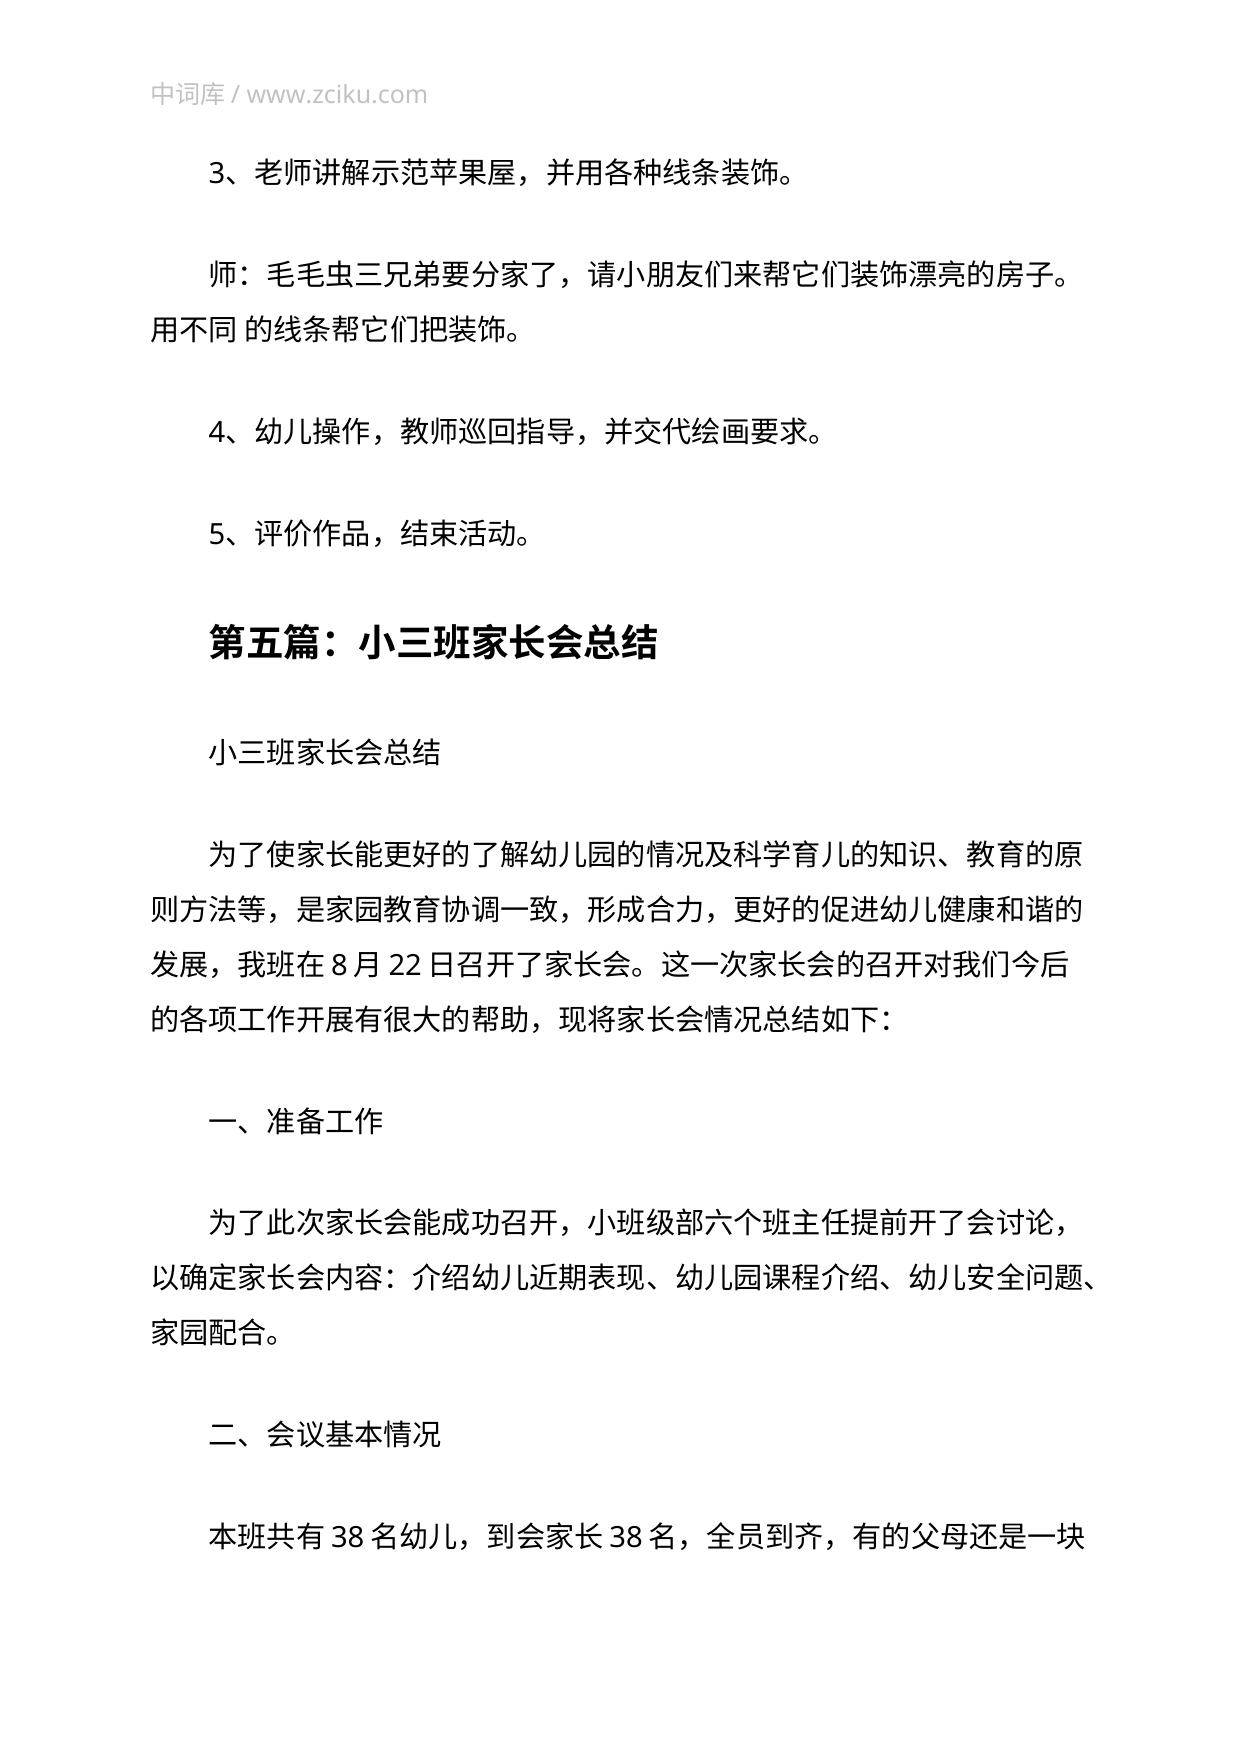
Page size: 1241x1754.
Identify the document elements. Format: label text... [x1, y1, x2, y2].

text 师：毛毛虫三兄弟要分家了，请小朋友们来帮它们装饰漂亮的房子。用不同 的线条帮它们把装饰。 [150, 252, 1090, 349]
text 第五篇：小三班家长会总结 [150, 613, 1090, 667]
text 小三班家长会总结 [150, 730, 1090, 772]
text 5、评价作品，结束活动。 [150, 511, 1090, 553]
text 为了使家长能更好的了解幼儿园的情况及科学育儿的知识、教育的原则方法等，是家园教育协调一致，形成合力，更好的促进幼儿健康和谐的发展，我班在8月22日召开了家长会。这一次家长会的召开对我们今后的各项工作开展有很大的帮助，现将家长会情况总结如下： [150, 832, 1090, 1039]
text 3、老师讲解示范苹果屋，并用各种线条装饰。 [150, 150, 1090, 192]
text 二、会议基本情况 [150, 1412, 1090, 1454]
text 为了此次家长会能成功召开，小班级部六个班主任提前开了会讨论，以确定家长会内容：介绍幼儿近期表现、幼儿园课程介绍、幼儿安全问题、家园配合。 [150, 1200, 1090, 1352]
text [150, 1513, 1090, 1556]
text 一、准备工作 [150, 1098, 1090, 1141]
text 4、幼儿操作，教师巡回指导，并交代绘画要求。 [150, 409, 1090, 451]
